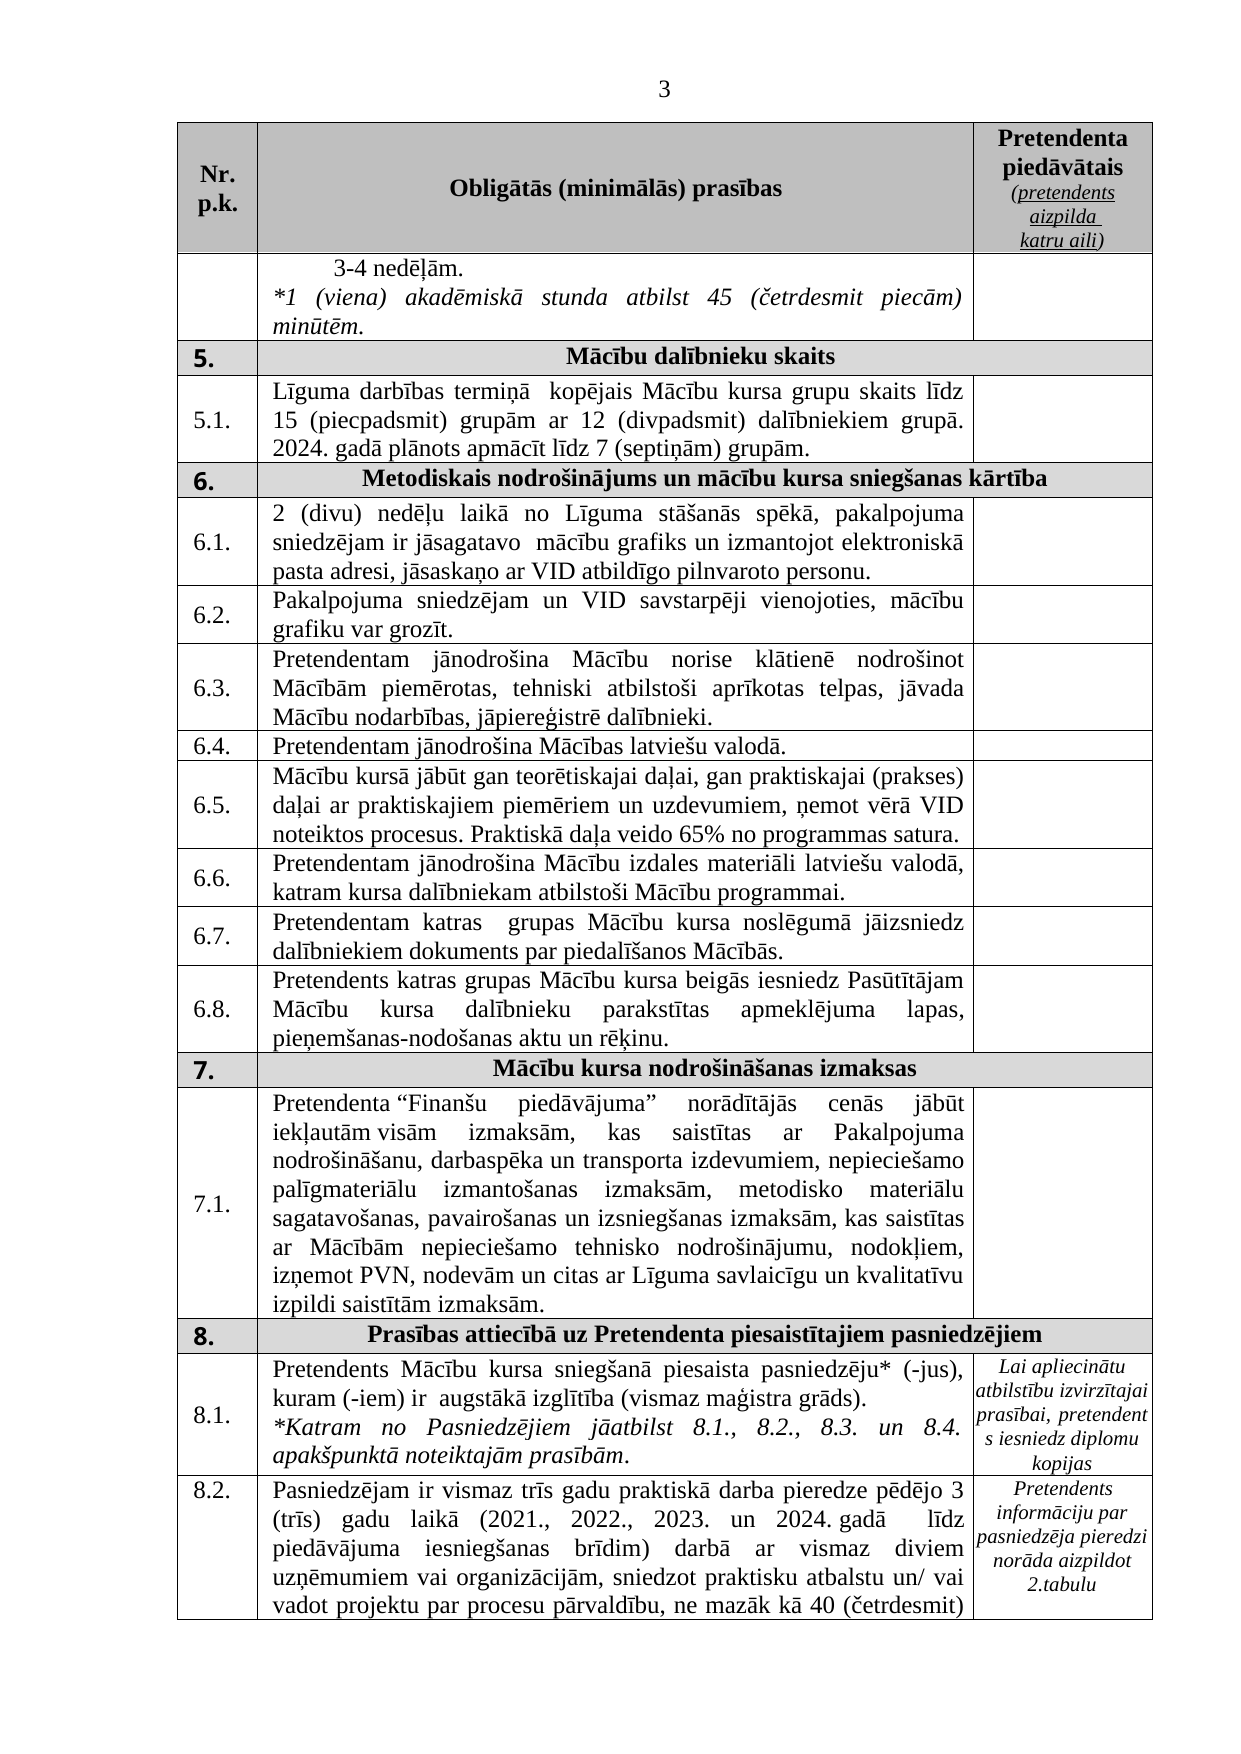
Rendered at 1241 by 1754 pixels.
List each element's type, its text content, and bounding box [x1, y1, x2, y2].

table_cell Mācību dalībnieku skaits [258, 341, 1152, 375]
table_cell [178, 463, 257, 497]
table_cell Prasības attiecībā uz Pretendenta piesaistītajiem pasniedzējiem [258, 1319, 1152, 1353]
table_cell [178, 1088, 257, 1318]
table_cell [974, 586, 1152, 643]
table_cell Pretendenta “Finanšu piedāvājuma” norādītājās cenās jābūt iekļautām visām izmaksām, kas saistītas ar Pakalpojuma nodrošināšanu, darbaspēka un transporta izdevumiem, nepieciešamo palīgmateriālu izmantošanas izmaksām, metodisko materiālu sagatavošanas, pavairošanas un izsniegšanas izmaksām, kas saistītas ar Mācībām nepieciešamo tehnisko nodrošinājumu, nodokļiem, izņemot PVN, nodevām un citas ar Līguma savlaicīgu un kvalitatīvu izpildi saistītām izmaksām. [258, 1088, 973, 1318]
table_cell [974, 966, 1152, 1052]
table_header Pretendenta piedāvātais (pretendents aizpilda katru aili) [974, 123, 1152, 252]
table_cell [974, 907, 1152, 964]
table_cell [178, 849, 257, 906]
table_cell Pretendentam jānodrošina Mācības latviešu valodā. [258, 731, 973, 760]
table_cell [178, 586, 257, 643]
table_cell [178, 644, 257, 730]
table_cell Mācību kursa nodrošināšanas izmaksas [258, 1053, 1152, 1087]
table_cell Pretendents katras grupas Mācību kursa beigās iesniedz Pasūtītājam Mācību kursa dalībnieku parakstītas apmeklējuma lapas, pieņemšanas-nodošanas aktu un rēķinu. [258, 966, 973, 1052]
table_cell [974, 849, 1152, 906]
table_header Obligātās (minimālās) prasības [258, 123, 973, 252]
table_cell Pretendentam jānodrošina Mācību norise klātienē nodrošinot Mācībām piemērotas, tehniski atbilstoši aprīkotas telpas, jāvada Mācību nodarbības, jāpiereģistrē dalībnieki. [258, 644, 973, 730]
table_cell Mācību kursā jābūt gan teorētiskajai daļai, gan praktiskajai (prakses) daļai ar praktiskajiem piemēriem un uzdevumiem, ņemot vērā VID noteiktos procesus. Praktiskā daļa veido 65% no programmas satura. [258, 761, 973, 847]
table_cell [178, 1319, 257, 1353]
table_cell Pakalpojuma sniedzējam un VID savstarpēji vienojoties, mācību grafiku var grozīt. [258, 586, 973, 643]
table_cell [974, 731, 1152, 760]
table_cell [178, 907, 257, 964]
table_cell [974, 1088, 1152, 1318]
table_cell [178, 966, 257, 1052]
table_cell [178, 376, 257, 462]
table_cell Lai apliecinātu atbilstību izvirzītajai prasībai, pretendents iesniedz diplomu kopijas [974, 1354, 1152, 1474]
table_cell [178, 254, 257, 340]
table_cell Līguma darbības termiņā kopējais Mācību kursa grupu skaits līdz 15 (piecpadsmit) grupām ar 12 (divpadsmit) dalībniekiem grupā. 2024. gadā plānots apmācīt līdz 7 (septiņām) grupām. [258, 376, 973, 462]
table_cell Pretendents Mācību kursa sniegšanā piesaista pasniedzēju* (-jus), kuram (-iem) ir augstākā izglītība (vismaz maģistra grāds). *Katram no Pasniedzējiem jāatbilst 8.1., 8.2., 8.3. un 8.4. apakšpunktā noteiktajām prasībām. [258, 1354, 973, 1474]
table_cell [178, 1053, 257, 1087]
table_cell [974, 498, 1152, 584]
table_cell [178, 731, 257, 760]
table_cell [974, 761, 1152, 847]
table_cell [974, 1476, 1152, 1619]
table_cell Pretendentam jānodrošina Mācību izdales materiāli latviešu valodā, katram kursa dalībniekam atbilstoši Mācību programmai. [258, 849, 973, 906]
table_cell [974, 254, 1152, 340]
table_cell Metodiskais nodrošinājums un mācību kursa sniegšanas kārtība [258, 463, 1152, 497]
table_cell [178, 1354, 257, 1474]
table_cell [178, 1476, 257, 1619]
table_cell 2 (divu) nedēļu laikā no Līguma stāšanās spēkā, pakalpojuma sniedzējam ir jāsagatavo mācību grafiks un izmantojot elektroniskā pasta adresi, jāsaskaņo ar VID atbildīgo pilnvaroto personu. [258, 498, 973, 584]
table_cell [974, 644, 1152, 730]
table_cell Pretendentam katras grupas Mācību kursa noslēgumā jāizsniedz dalībniekiem dokuments par piedalīšanos Mācībās. [258, 907, 973, 964]
table_cell [178, 761, 257, 847]
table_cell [258, 254, 973, 340]
table_cell [178, 341, 257, 375]
table_cell [974, 376, 1152, 462]
table_cell [178, 498, 257, 584]
table_header Nr. p.k. [178, 123, 257, 252]
